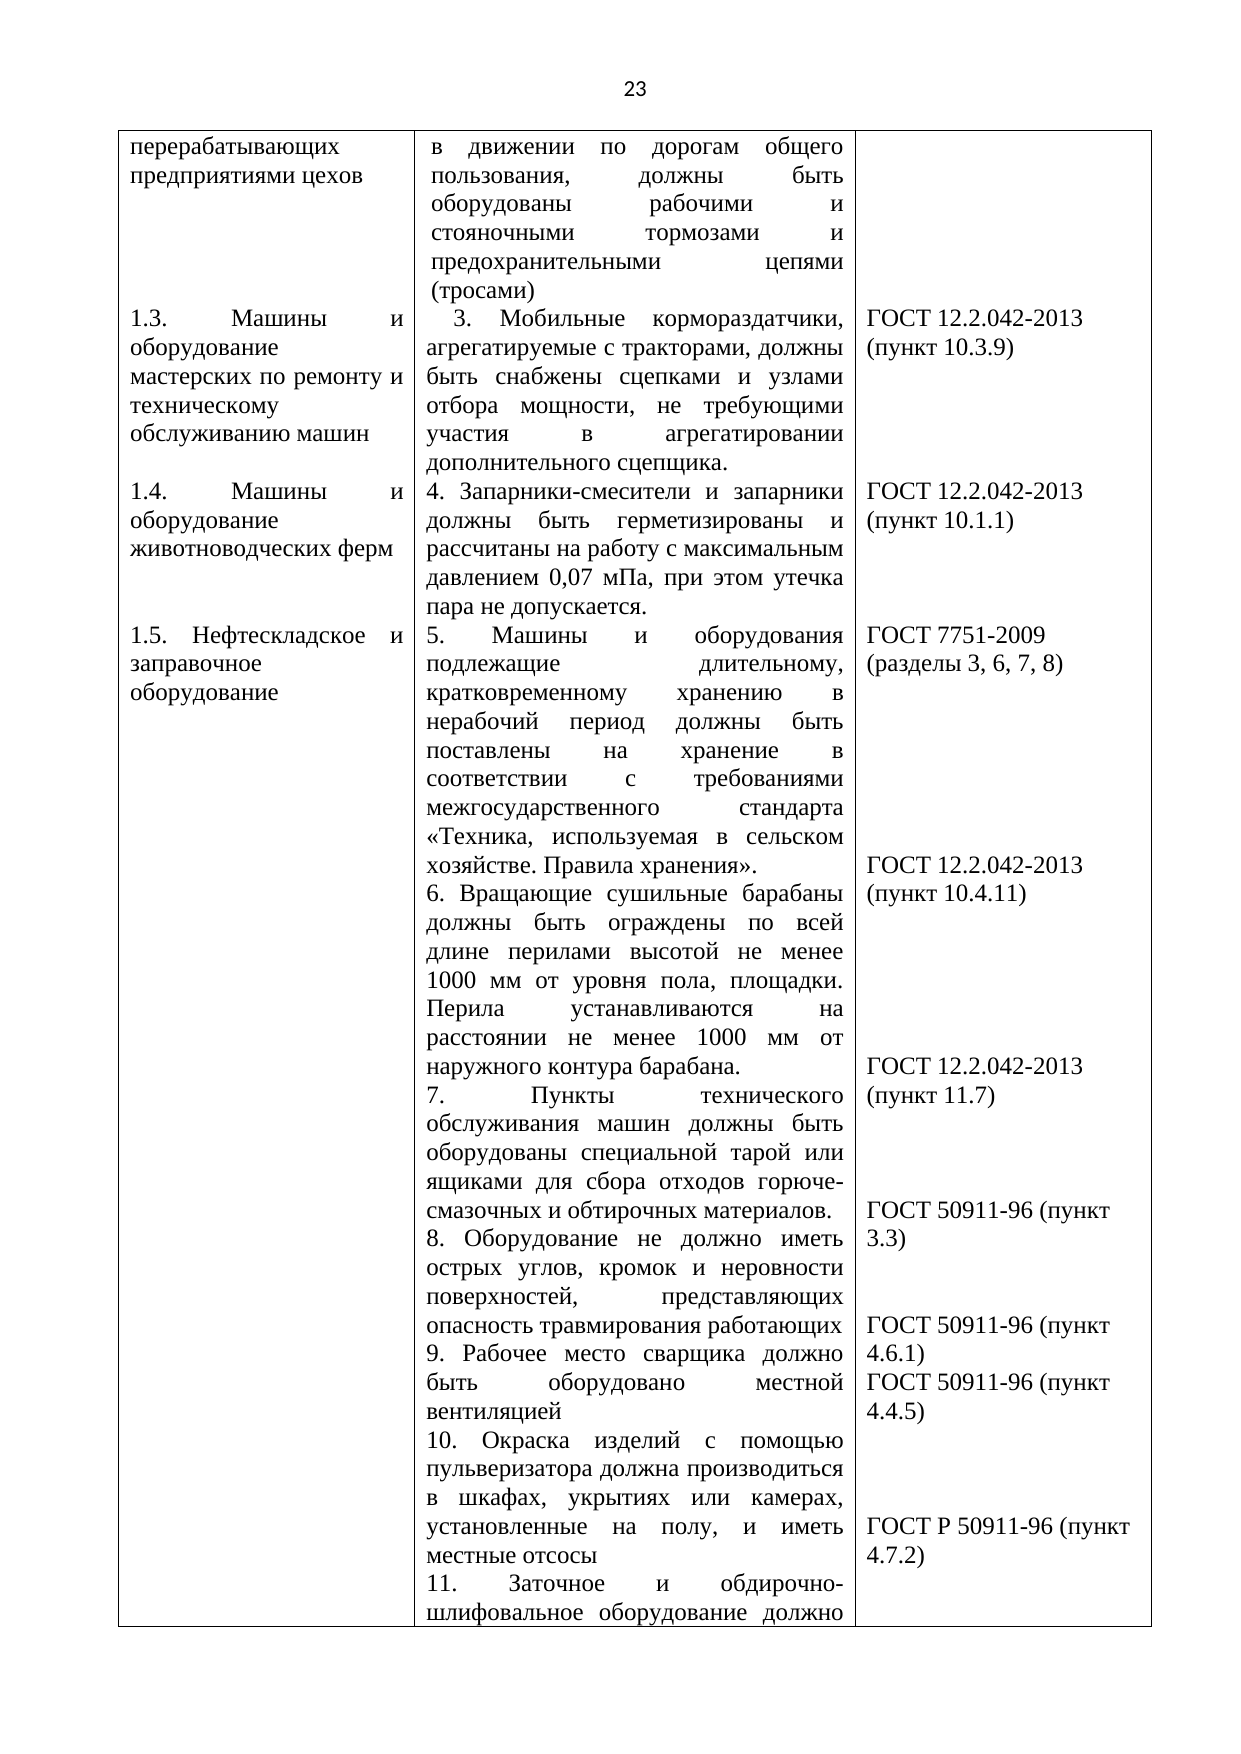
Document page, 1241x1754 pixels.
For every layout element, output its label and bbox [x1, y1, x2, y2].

table_cell [119, 131, 414, 1626]
table_cell [856, 131, 1151, 1626]
table_cell [415, 131, 855, 1626]
